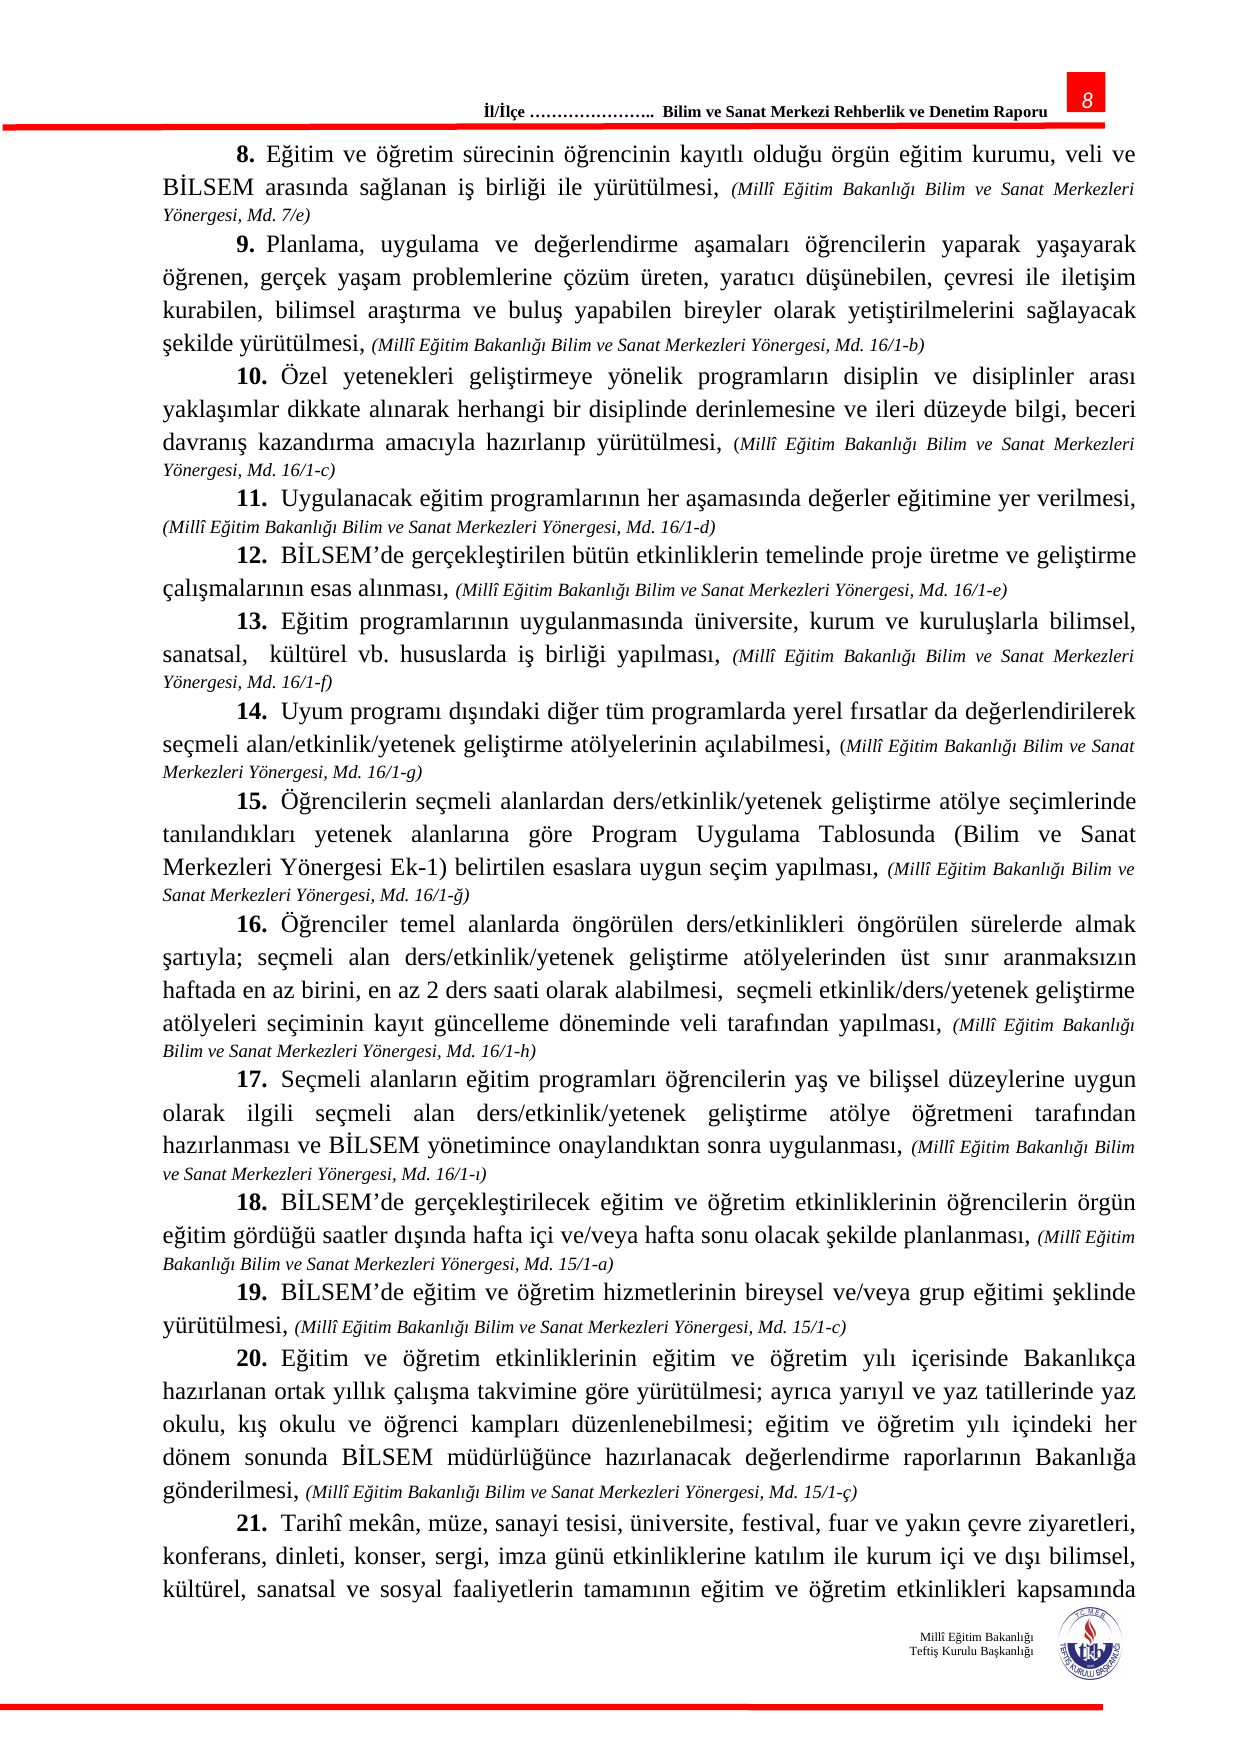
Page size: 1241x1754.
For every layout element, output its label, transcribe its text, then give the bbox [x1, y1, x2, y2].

list Eğitim ve öğretim etkinliklerinin eğitim ve öğretim yılı içerisinde Bakanlıkça hazırlanan ortak yıllık çalışma takvimine göre yürütülmesi; ayrıca yarıyıl ve yaz tatillerinde yaz okulu, kış okulu ve öğrenci kampları düzenlenebilmesi; eğitim ve öğretim yılı içindeki her dönem sonunda BİLSEM müdürlüğünce hazırlanacak değerlendirme raporlarının Bakanlığa gönderilmesi, (Millî Eğitim Bakanlığı Bilim ve Sanat Merkezleri Yönergesi, Md. 15/1-ç) [162, 1343, 1137, 1504]
list Uygulanacak eğitim programlarının her aşamasında değerler eğitimine yer verilmesi, (Millî Eğitim Bakanlığı Bilim ve Sanat Merkezleri Yönergesi, Md. 16/1-d) [162, 483, 1137, 537]
list Eğitim programlarının uygulanmasında üniversite, kurum ve kuruluşlarla bilimsel, sanatsal, kültürel vb. hususlarda iş birliği yapılması, (Millî Eğitim Bakanlığı Bilim ve Sanat Merkezleri Yönergesi, Md. 16/1-f) [162, 606, 1137, 693]
list Uyum programı dışındaki diğer tüm programlarda yerel fırsatlar da değerlendirilerek seçmeli alan/etkinlik/yetenek geliştirme atölyelerinin açılabilmesi, (Millî Eğitim Bakanlığı Bilim ve Sanat Merkezleri Yönergesi, Md. 16/1-g) [162, 696, 1137, 783]
list Özel yetenekleri geliştirmeye yönelik programların disiplin ve disiplinler arası yaklaşımlar dikkate alınarak herhangi bir disiplinde derinlemesine ve ileri düzeyde bilgi, beceri davranış kazandırma amacıyla hazırlanıp yürütülmesi, (Millî Eğitim Bakanlığı Bilim ve Sanat Merkezleri Yönergesi, Md. 16/1-c) [162, 361, 1137, 480]
list Seçmeli alanların eğitim programları öğrencilerin yaş ve bilişsel düzeylerine uygun olarak ilgili seçmeli alan ders/etkinlik/yetenek geliştirme atölye öğretmeni tarafından hazırlanması ve BİLSEM yönetimince onaylandıktan sonra uygulanması, (Millî Eğitim Bakanlığı Bilim ve Sanat Merkezleri Yönergesi, Md. 16/1-ı) [162, 1064, 1137, 1184]
list BİLSEM’de eğitim ve öğretim hizmetlerinin bireysel ve/veya grup eğitimi şeklinde yürütülmesi, (Millî Eğitim Bakanlığı Bilim ve Sanat Merkezleri Yönergesi, Md. 15/1-c) [162, 1277, 1137, 1339]
list Planlama, uygulama ve değerlendirme aşamaları öğrencilerin yaparak yaşayarak öğrenen, gerçek yaşam problemlerine çözüm üreten, yaratıcı düşünebilen, çevresi ile iletişim kurabilen, bilimsel araştırma ve buluş yapabilen bireyler olarak yetiştirilmelerini sağlayacak şekilde yürütülmesi, (Millî Eğitim Bakanlığı Bilim ve Sanat Merkezleri Yönergesi, Md. 16/1-b) [162, 229, 1137, 356]
list BİLSEM’de gerçekleştirilen bütün etkinliklerin temelinde proje üretme ve geliştirme çalışmalarının esas alınması, (Millî Eğitim Bakanlığı Bilim ve Sanat Merkezleri Yönergesi, Md. 16/1-e) [162, 540, 1137, 602]
list Öğrenciler temel alanlarda öngörülen ders/etkinlikleri öngörülen sürelerde almak şartıyla; seçmeli alan ders/etkinlik/yetenek geliştirme atölyelerinden üst sınır aranmaksızın haftada en az birini, en az 2 ders saati olarak alabilmesi, seçmeli etkinlik/ders/yetenek geliştirme atölyeleri seçiminin kayıt güncelleme döneminde veli tarafından yapılması, (Millî Eğitim Bakanlığı Bilim ve Sanat Merkezleri Yönergesi, Md. 16/1-h) [162, 909, 1137, 1061]
picture [1056, 1606, 1125, 1681]
list Öğrencilerin seçmeli alanlardan ders/etkinlik/yetenek geliştirme atölye seçimlerinde tanılandıkları yetenek alanlarına göre Program Uygulama Tablosunda (Bilim ve Sanat Merkezleri Yönergesi Ek-1) belirtilen esaslara uygun seçim yapılması, (Millî Eğitim Bakanlığı Bilim ve Sanat Merkezleri Yönergesi, Md. 16/1-ğ) [162, 786, 1137, 906]
list Eğitim ve öğretim sürecinin öğrencinin kayıtlı olduğu örgün eğitim kurumu, veli ve BİLSEM arasında sağlanan iş birliği ile yürütülmesi, (Millî Eğitim Bakanlığı Bilim ve Sanat Merkezleri Yönergesi, Md. 7/e) [162, 139, 1137, 225]
list BİLSEM’de gerçekleştirilecek eğitim ve öğretim etkinliklerinin öğrencilerin örgün eğitim gördüğü saatler dışında hafta içi ve/veya hafta sonu olacak şekilde planlanması, (Millî Eğitim Bakanlığı Bilim ve Sanat Merkezleri Yönergesi, Md. 15/1-a) [162, 1187, 1137, 1274]
